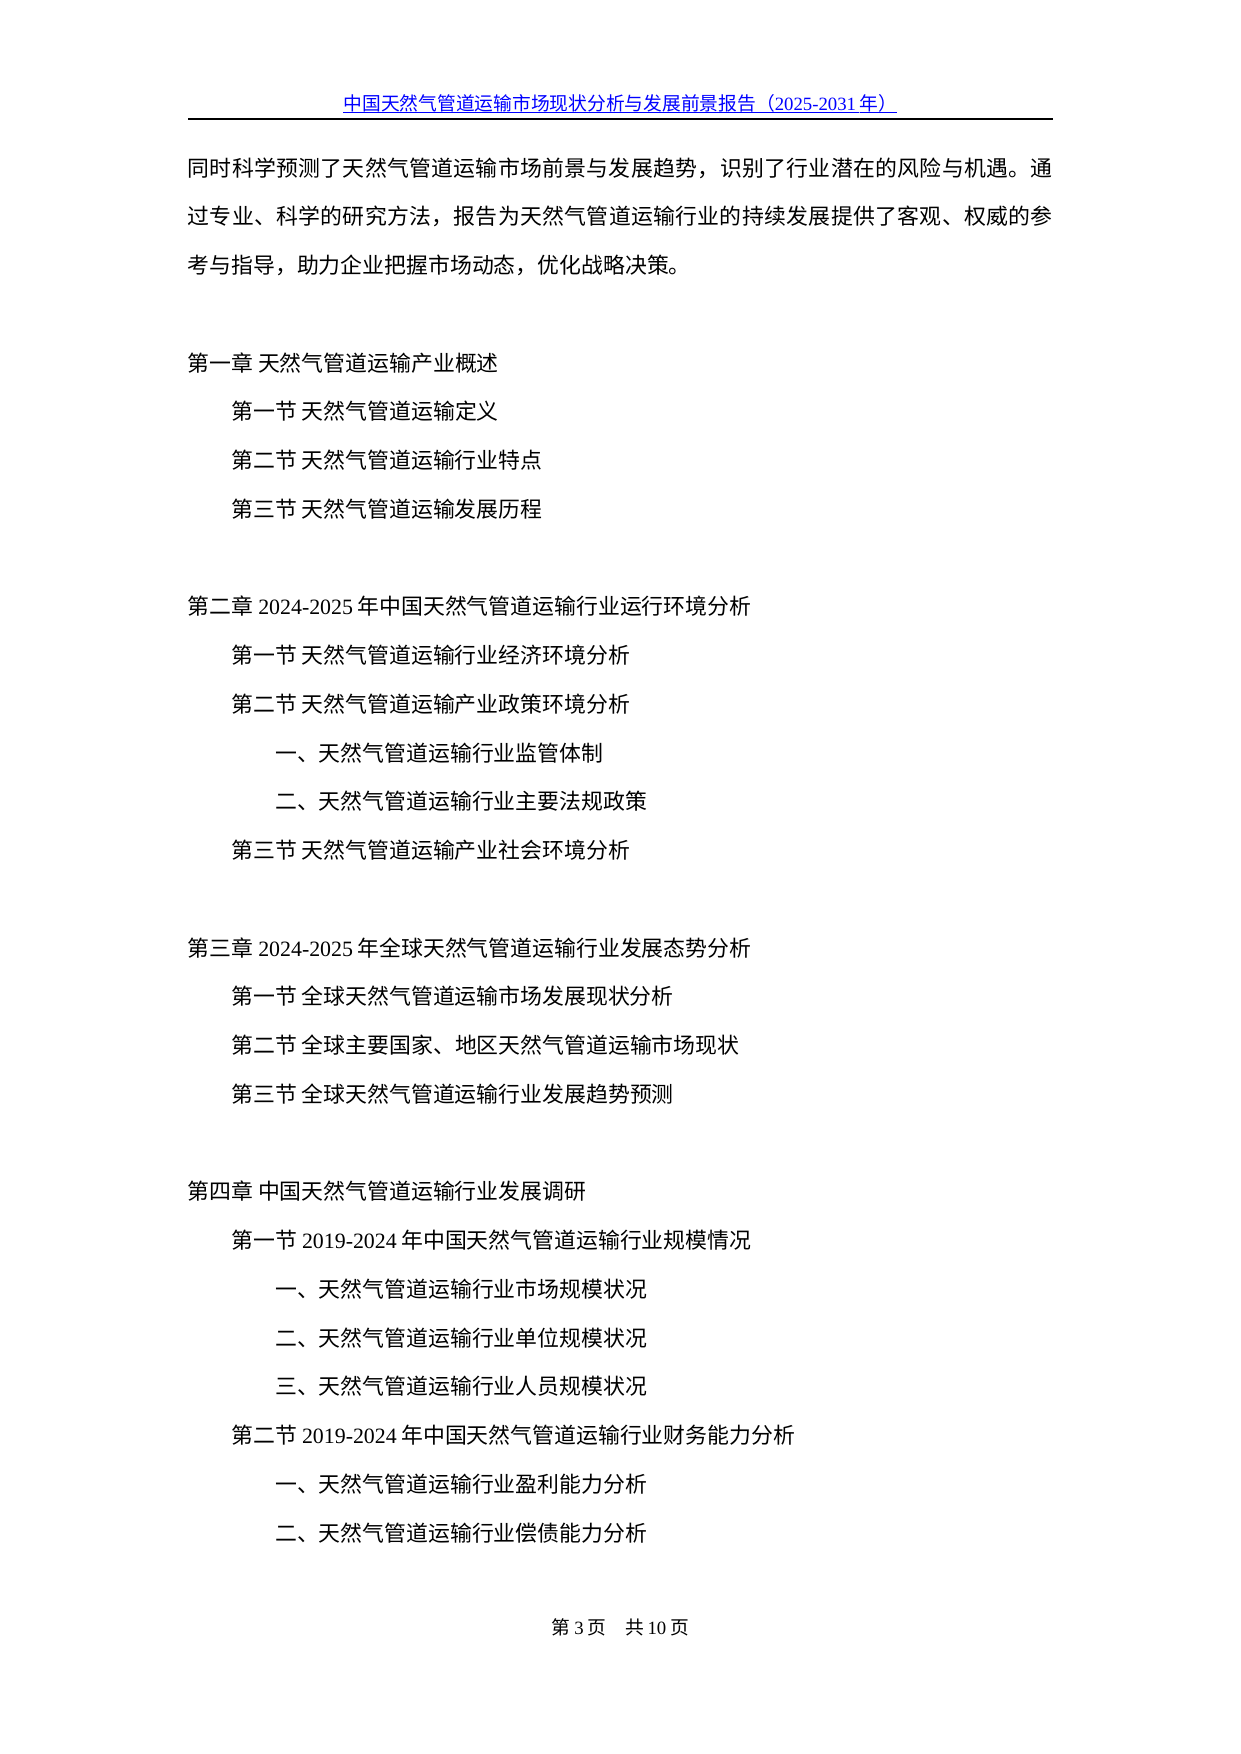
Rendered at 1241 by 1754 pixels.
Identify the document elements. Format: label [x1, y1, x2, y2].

text [187, 150, 1053, 1548]
